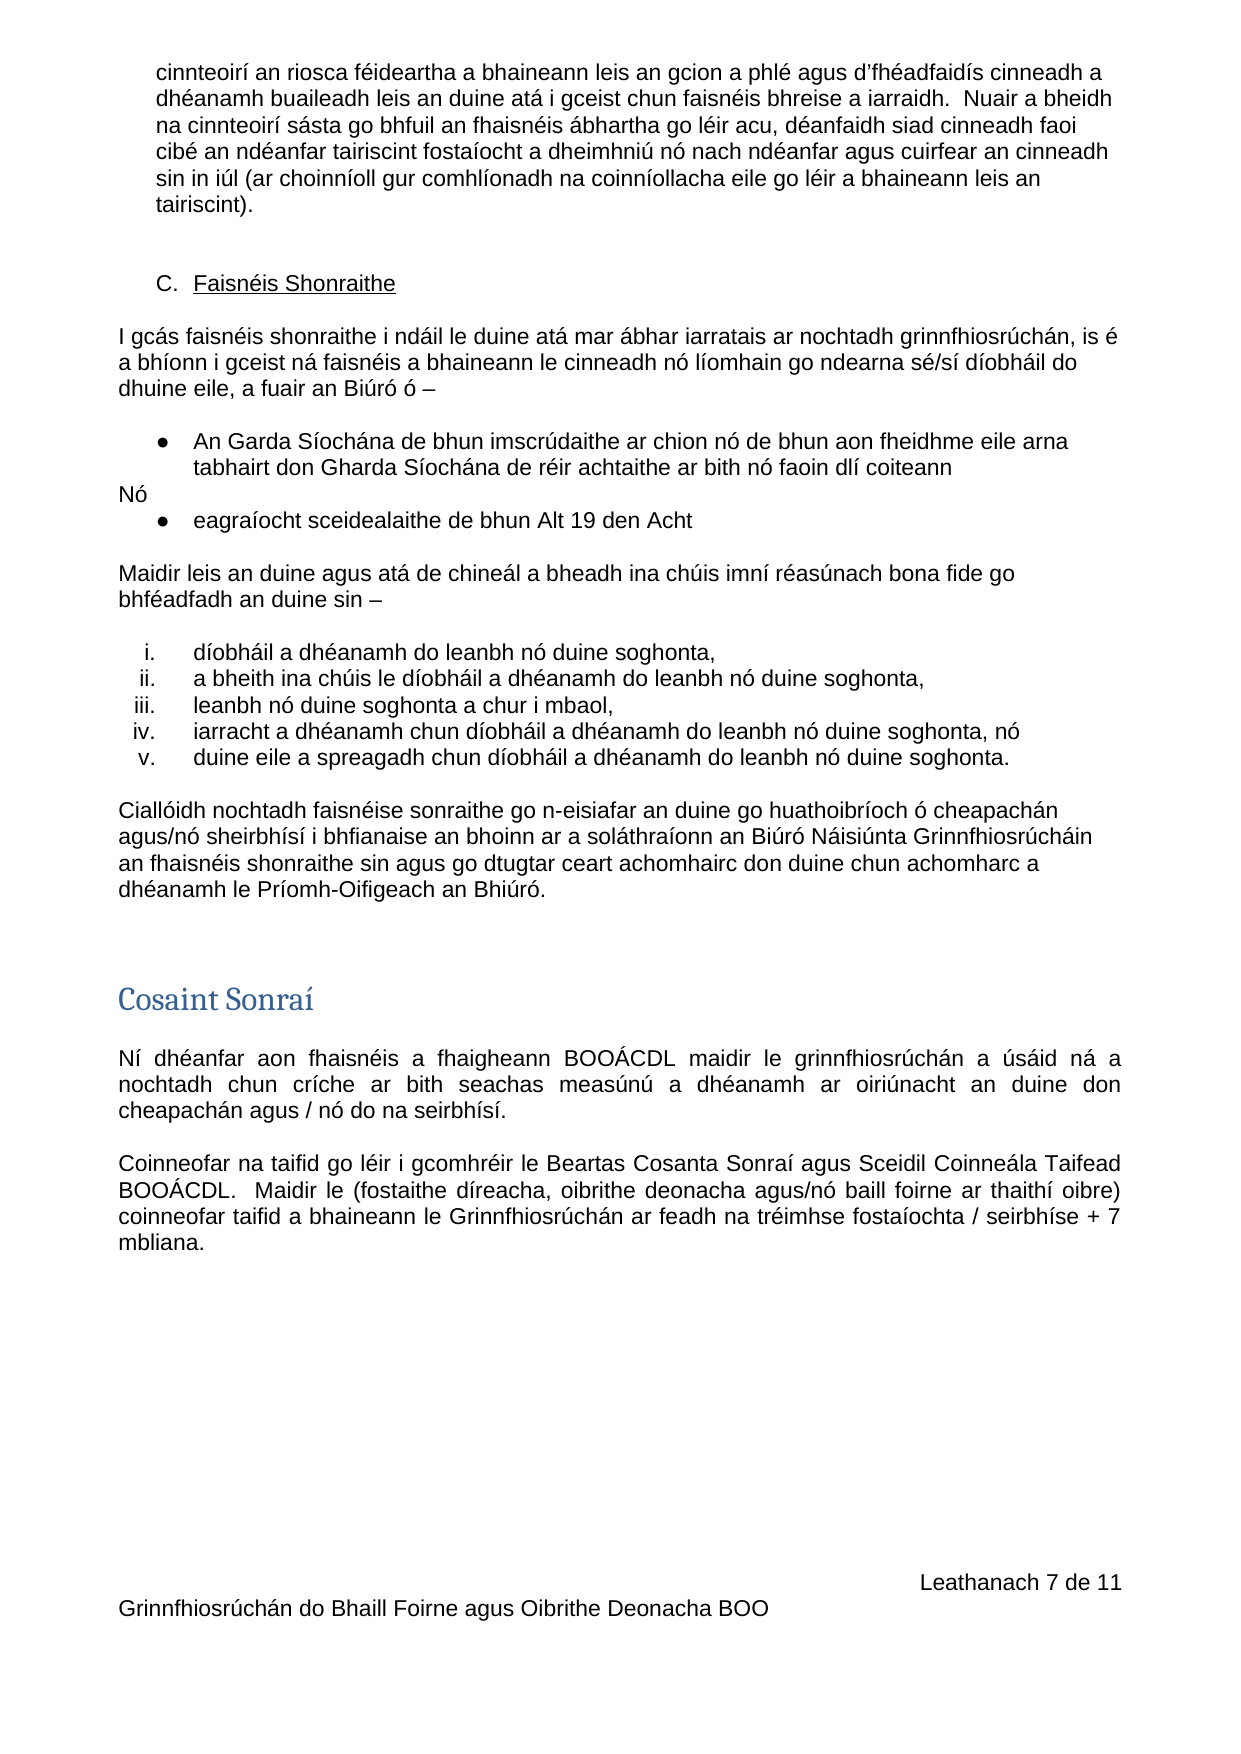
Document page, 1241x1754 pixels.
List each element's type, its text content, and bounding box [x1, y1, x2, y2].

list eagraíocht sceidealaithe de bhun Alt 19 den Acht [156, 507, 1122, 533]
list leanbh nó duine soghonta a chur i mbaol, [156, 692, 1122, 718]
text Ciallóidh nochtadh faisnéise sonraithe go n-eisiafar an duine go huathoibríoch ó cheapachán agus/nó sheirbhísí i bhfianaise an bhoinn ar a soláthraíonn an Biúró Náisiúnta Grinnfhiosrúcháin an fhaisnéis shonraithe sin agus go dtugtar ceart achomhairc don duine chun achomharc a dhéanamh le Príomh-Oifigeach an Bhiúró. [118, 797, 1122, 902]
text Ní dhéanfar aon fhaisnéis a fhaigheann BOOÁCDL maidir le grinnfhiosrúchán a úsáid ná a nochtadh chun críche ar bith seachas measúnú a dhéanamh ar oiriúnacht an duine don cheapachán agus / nó do na seirbhísí. [118, 1045, 1122, 1124]
text Nó [118, 481, 1122, 507]
text Coinneofar na taifid go léir i gcomhréir le Beartas Cosanta Sonraí agus Sceidil Coinneála Taifead BOOÁCDL. Maidir le (fostaithe díreacha, oibrithe deonacha agus/nó baill foirne ar thaithí oibre) coinneofar taifid a bhaineann le Grinnfhiosrúchán ar feadh na tréimhse fostaíochta / seirbhíse + 7 mbliana. [118, 1150, 1122, 1256]
list iarracht a dhéanamh chun díobháil a dhéanamh do leanbh nó duine soghonta, nó [156, 718, 1122, 744]
list duine eile a spreagadh chun díobháil a dhéanamh do leanbh nó duine soghonta. [156, 744, 1122, 771]
list a bheith ina chúis le díobháil a dhéanamh do leanbh nó duine soghonta, [156, 665, 1122, 692]
list An Garda Síochána de bhun imscrúdaithe ar chion nó de bhun aon fheidhme eile arna tabhairt don Gharda Síochána de réir achtaithe ar bith nó faoin dlí coiteann [156, 428, 1122, 481]
list Faisnéis Shonraithe [156, 270, 1122, 296]
list díobháil a dhéanamh do leanbh nó duine soghonta, [156, 639, 1122, 665]
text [156, 59, 1122, 217]
text I gcás faisnéis shonraithe i ndáil le duine atá mar ábhar iarratais ar nochtadh grinnfhiosrúchán, is é a bhíonn i gceist ná faisnéis a bhaineann le cinneadh nó líomhain go ndearna sé/sí díobháil do dhuine eile, a fuair an Biúró ó – [118, 323, 1122, 402]
text Maidir leis an duine agus atá de chineál a bheadh ina chúis imní réasúnach bona fide go bhféadfadh an duine sin – [118, 560, 1122, 612]
subtitle Cosaint Sonraí [118, 980, 1122, 1018]
